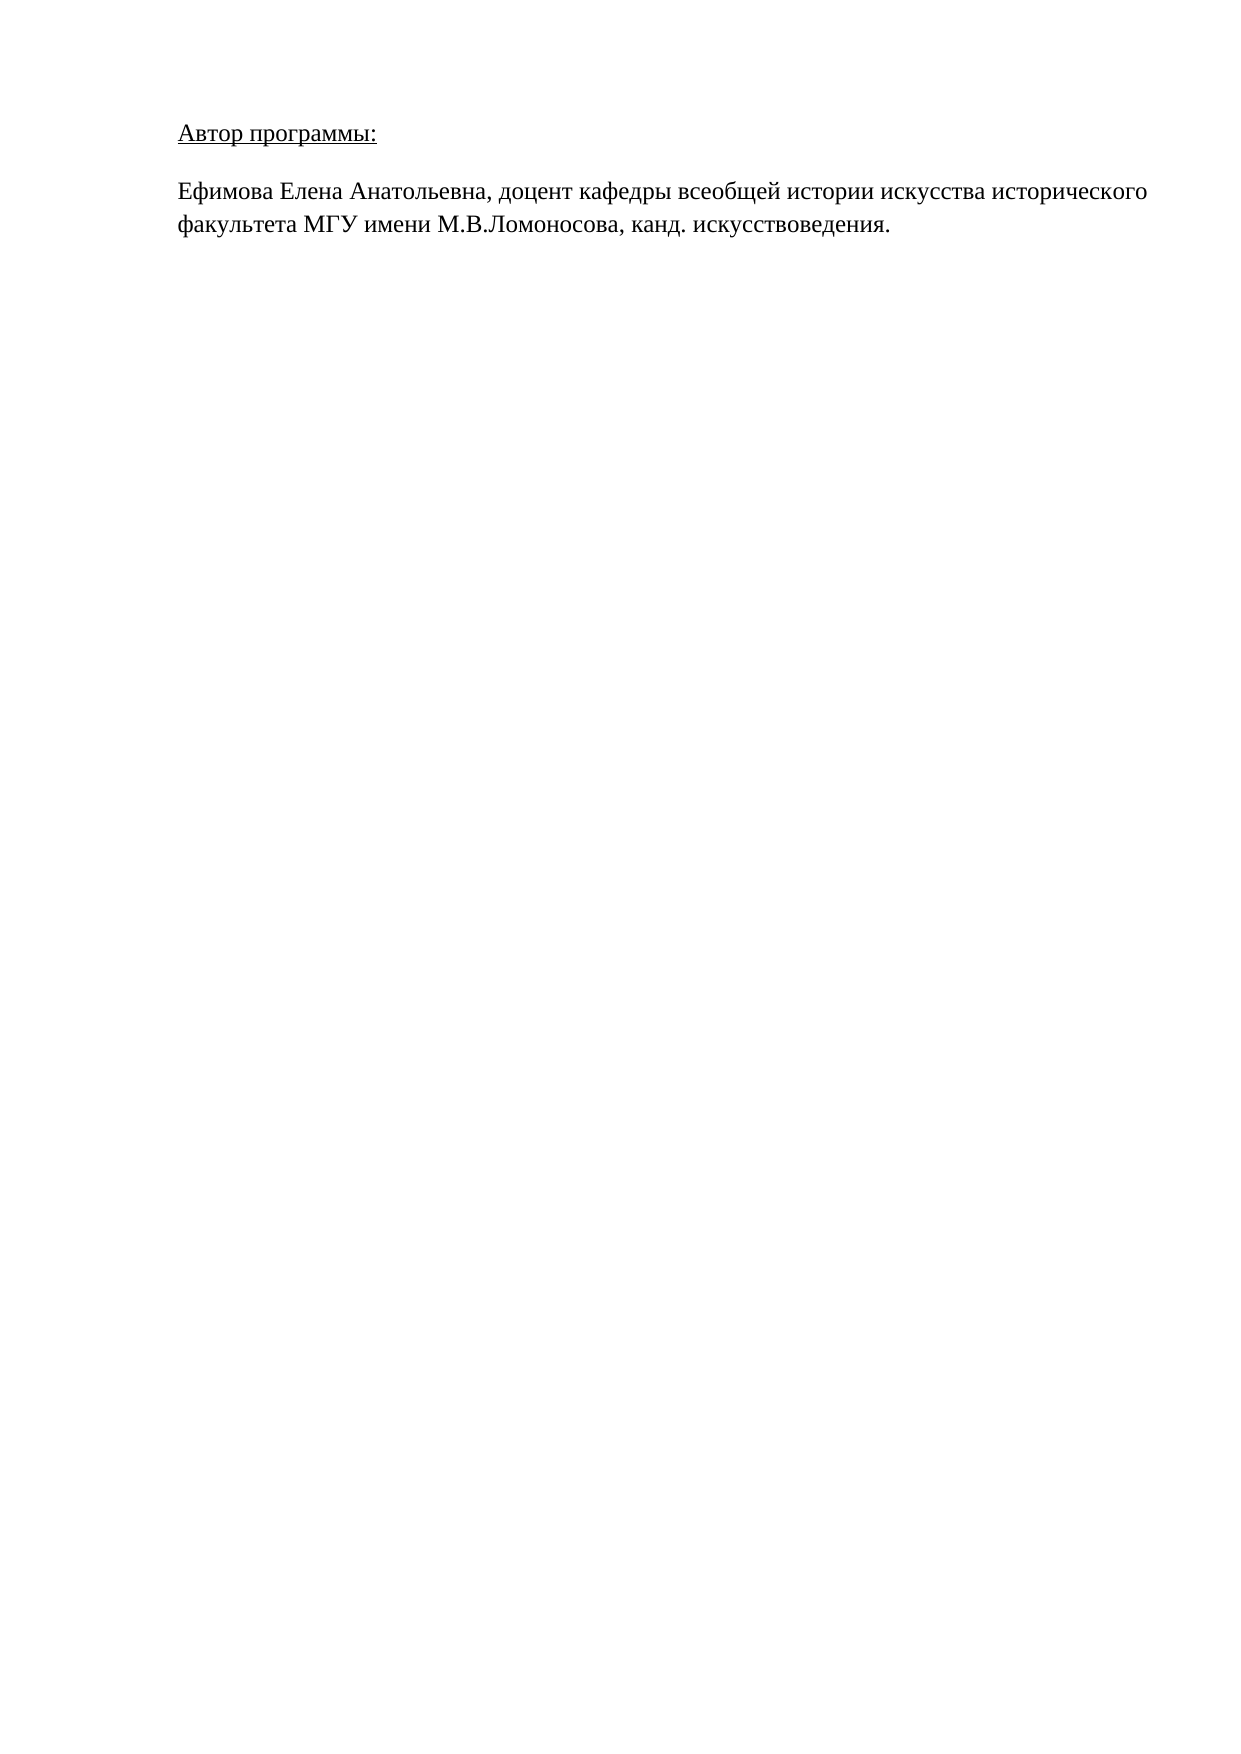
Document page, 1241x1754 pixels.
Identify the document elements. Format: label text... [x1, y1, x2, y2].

text Ефимова Елена Анатольевна, доцент кафедры всеобщей истории искусства исторического факультета МГУ имени М.В.Ломоносова, канд. искусствоведения. [177, 176, 1152, 238]
text Автор программы: [177, 118, 1152, 147]
